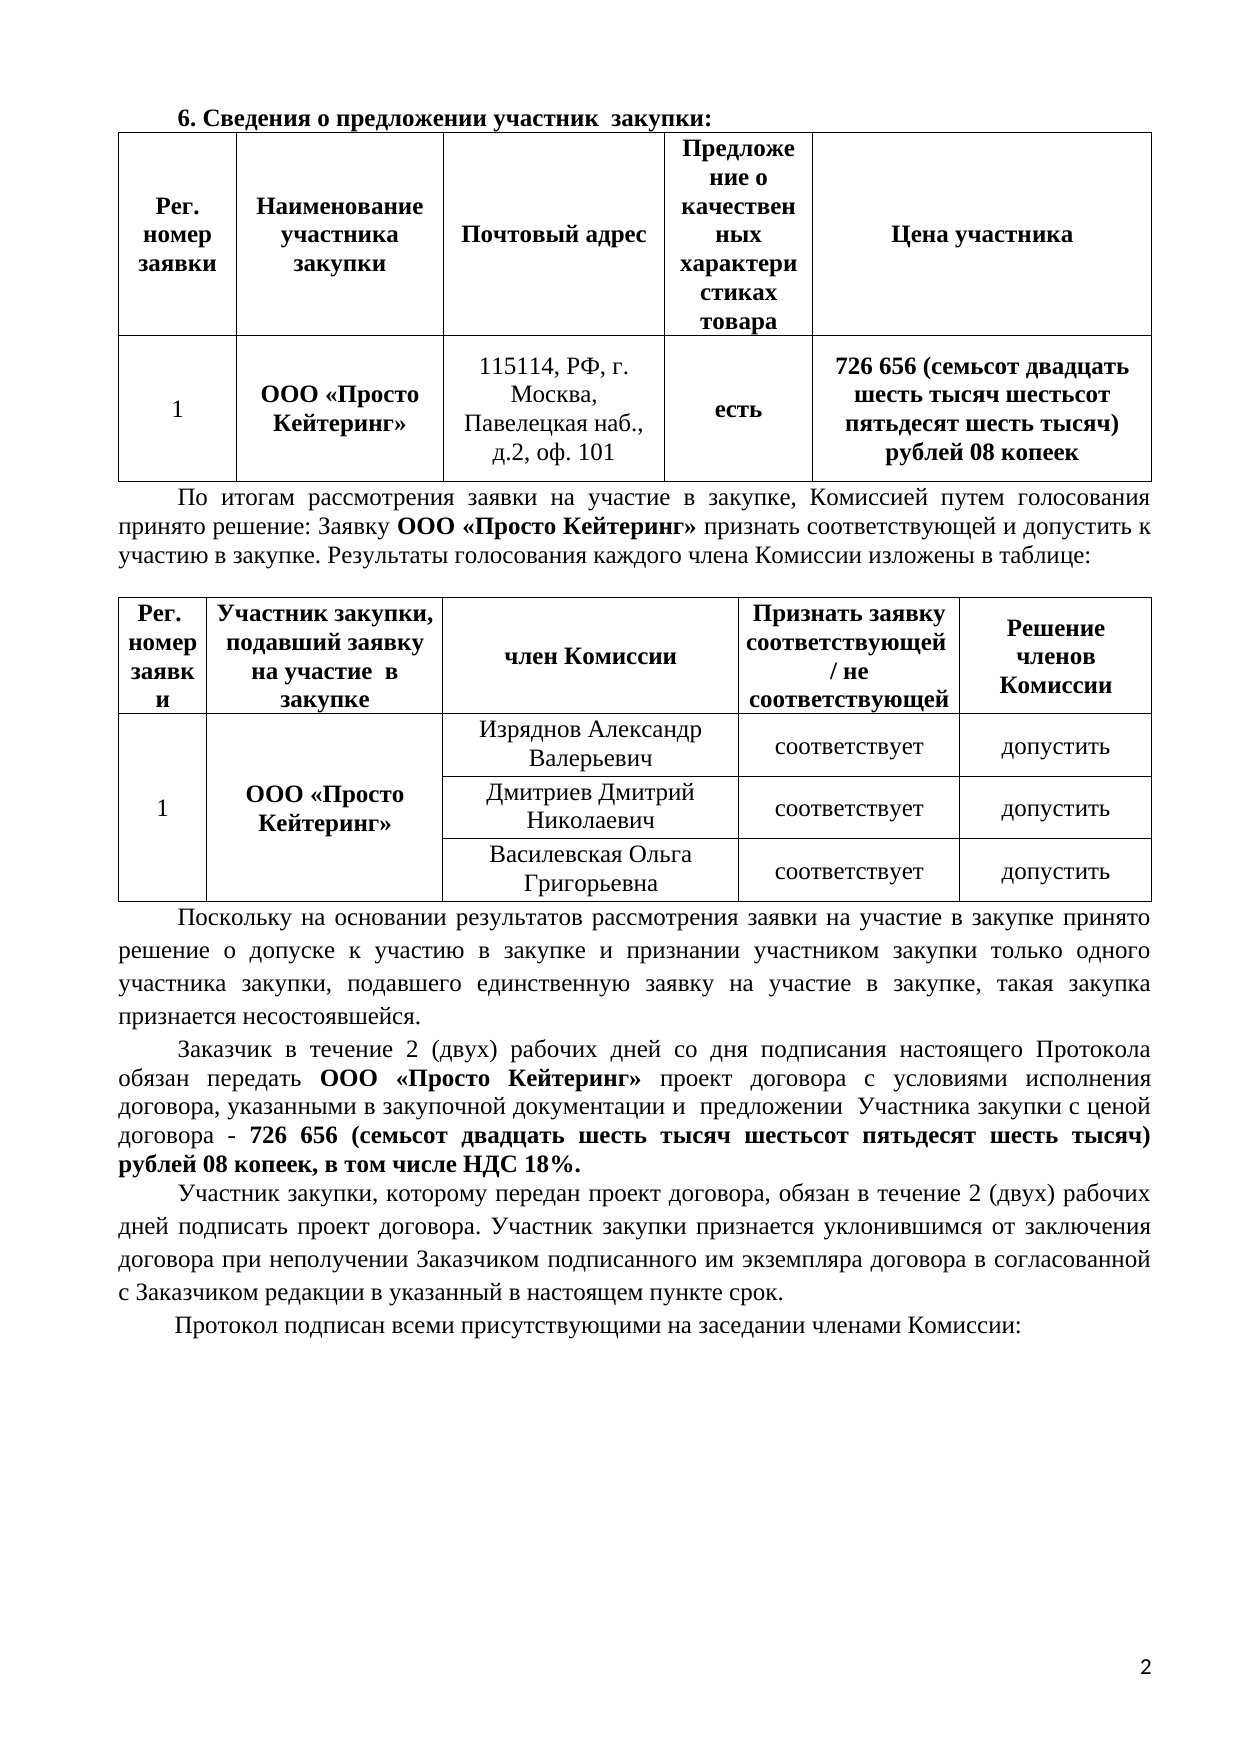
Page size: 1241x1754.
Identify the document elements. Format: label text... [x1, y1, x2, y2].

table_cell допустить [960, 777, 1151, 838]
table_header Рег. номер заявки [119, 598, 206, 713]
table_cell Дмитриев Дмитрий Николаевич [443, 777, 738, 838]
table_cell соответствует [739, 839, 959, 901]
table_cell есть [665, 336, 812, 481]
table_header член Комиссии [443, 598, 738, 713]
text По итогам рассмотрения заявки на участие в закупке, Комиссией путем голосования принято решение: Заявку ООО «Просто Кейтеринг» признать соответствующей и допустить к участию в закупке. Результаты голосования каждого члена Комиссии изложены в таблице: [118, 482, 1152, 568]
table_header Признать заявку соответствующей / не соответствующей [739, 598, 959, 713]
text Поскольку на основании результатов рассмотрения заявки на участие в закупке принято решение о допуске к участию в закупке и признании участником закупки только одного участника закупки, подавшего единственную заявку на участие в закупке, такая закупка признается несостоявшейся. [118, 902, 1152, 1030]
table_cell 1 [119, 714, 206, 901]
text Протокол подписан всеми присутствующими на заседании членами Комиссии: [118, 1310, 1152, 1338]
table_header Решение членов Комиссии [960, 598, 1151, 713]
table_cell ООО «Просто Кейтеринг» [237, 336, 443, 481]
table_cell Изряднов Александр Валерьевич [443, 714, 738, 776]
table_cell 1 [119, 336, 236, 481]
table_cell ООО «Просто Кейтеринг» [207, 714, 442, 901]
text Участник закупки, которому передан проект договора, обязан в течение 2 (двух) рабочих дней подписать проект договора. Участник закупки признается уклонившимся от заключения договора при неполучении Заказчиком подписанного им экземпляра договора в согласованной с Заказчиком редакции в указанный в настоящем пункте срок. [118, 1178, 1152, 1306]
table_header Цена участника [813, 133, 1151, 334]
table_header Предложение о качественных характеристиках товара [665, 133, 812, 334]
table_cell соответствует [739, 777, 959, 838]
table_cell 115114, РФ, г. Москва, Павелецкая наб., д.2, оф. 101 [444, 336, 664, 481]
table_header Рег. номер заявки [119, 133, 236, 334]
table_header Участник закупки, подавший заявку на участие в закупке [207, 598, 442, 713]
table_cell допустить [960, 714, 1151, 776]
table_cell Василевская Ольга Григорьевна [443, 839, 738, 901]
table_header Наименование участника закупки [237, 133, 443, 334]
table_header Почтовый адрес [444, 133, 664, 334]
table_cell допустить [960, 839, 1151, 901]
text 6. Сведения о предложении участник закупки: [118, 103, 1152, 132]
table_cell 726 656 (семьсот двадцать шесть тысяч шестьсот пятьдесят шесть тысяч) рублей 08 копеек [813, 336, 1151, 481]
table_cell соответствует [739, 714, 959, 776]
text Заказчик в течение 2 (двух) рабочих дней со дня подписания настоящего Протокола обязан передать ООО «Просто Кейтеринг» проект договора с условиями исполнения договора, указанными в закупочной документации и предложении Участника закупки с ценой договора - 726 656 (семьсот двадцать шесть тысяч шестьсот пятьдесят шесть тысяч) рублей 08 копеек, в том числе НДС 18%. [118, 1034, 1152, 1178]
